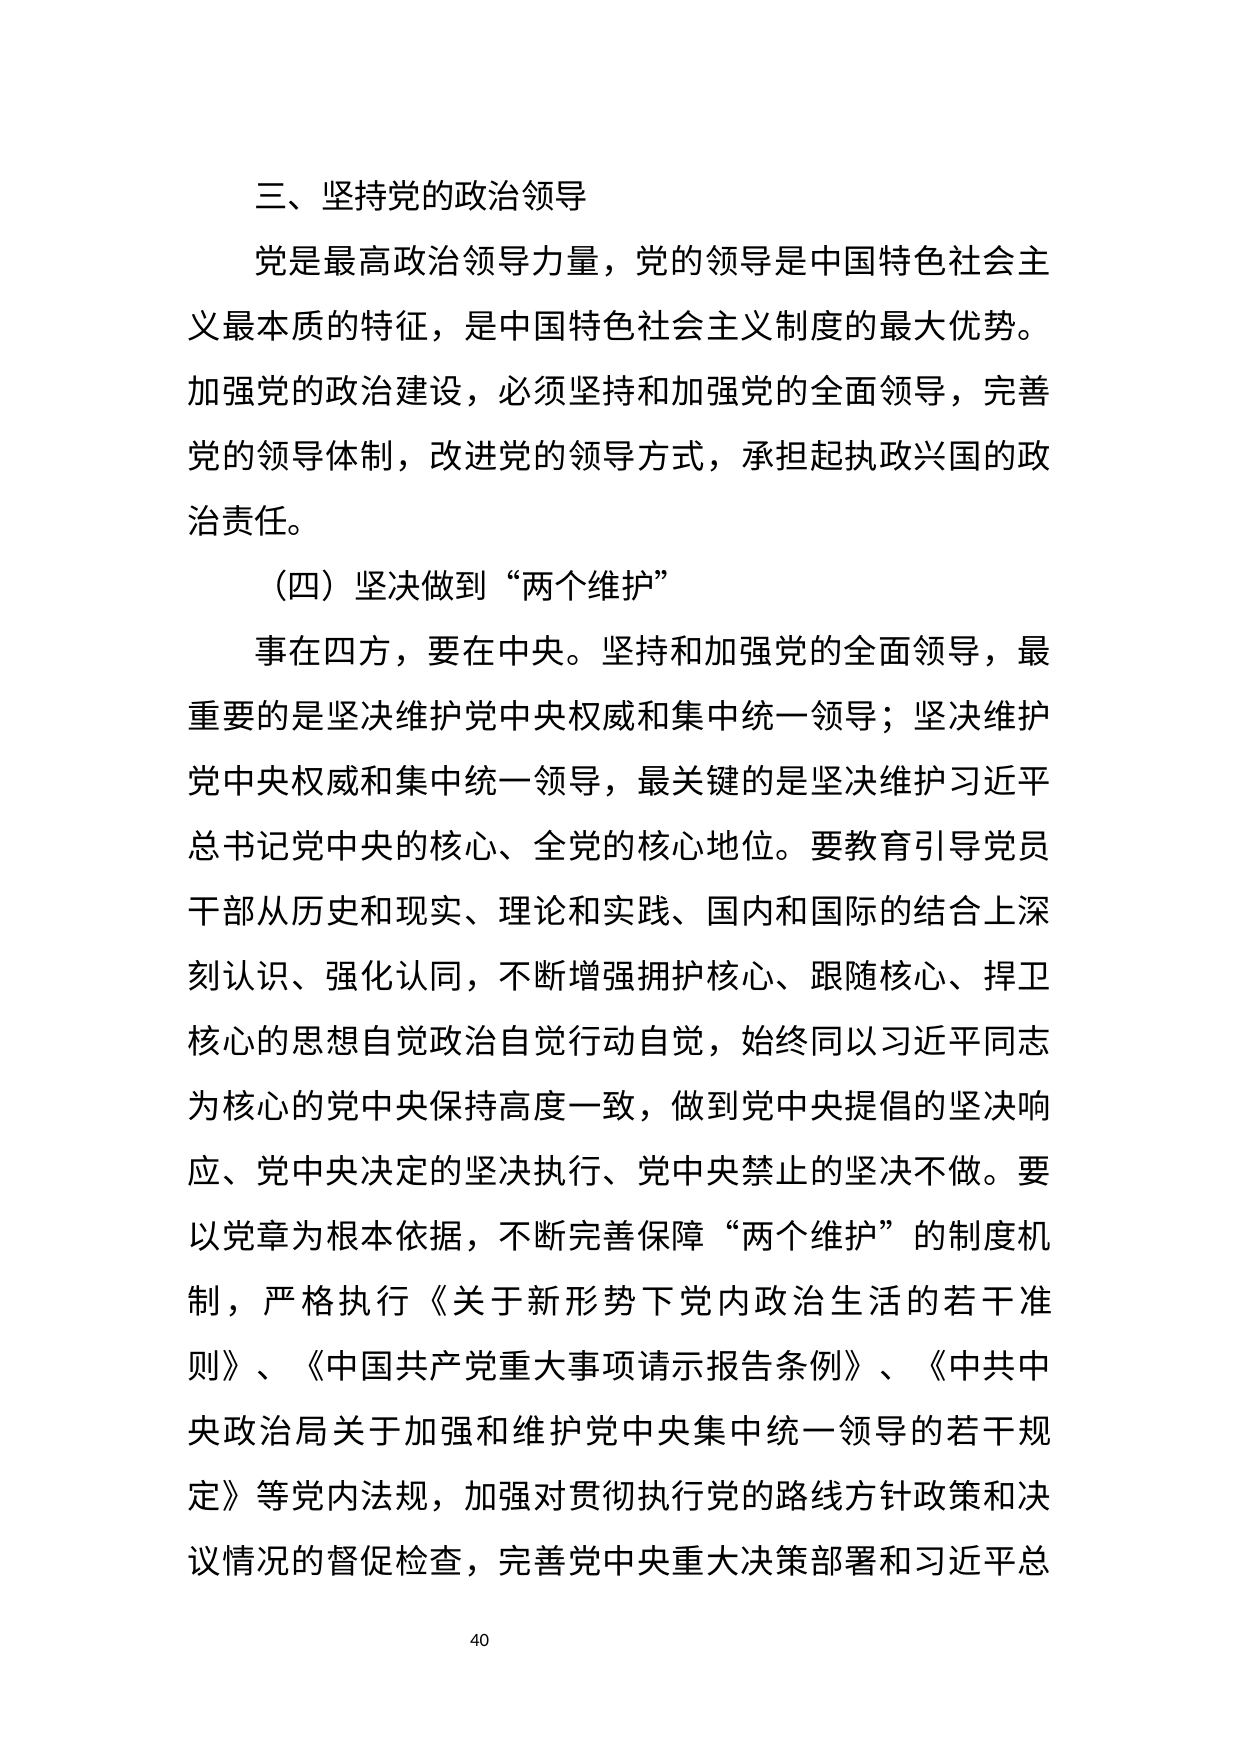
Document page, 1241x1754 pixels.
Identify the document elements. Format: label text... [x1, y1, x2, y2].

text 党是最高政治领导力量，党的领导是中国特色社会主义最本质的特征，是中国特色社会主义制度的最大优势。加强党的政治建设，必须坚持和加强党的全面领导，完善党的领导体制，改进党的领导方式，承担起执政兴国的政治责任。 [187, 227, 1053, 552]
text （四）坚决做到“两个维护” [187, 552, 1053, 617]
text 三、坚持党的政治领导 [187, 162, 1053, 227]
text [187, 617, 1053, 1592]
